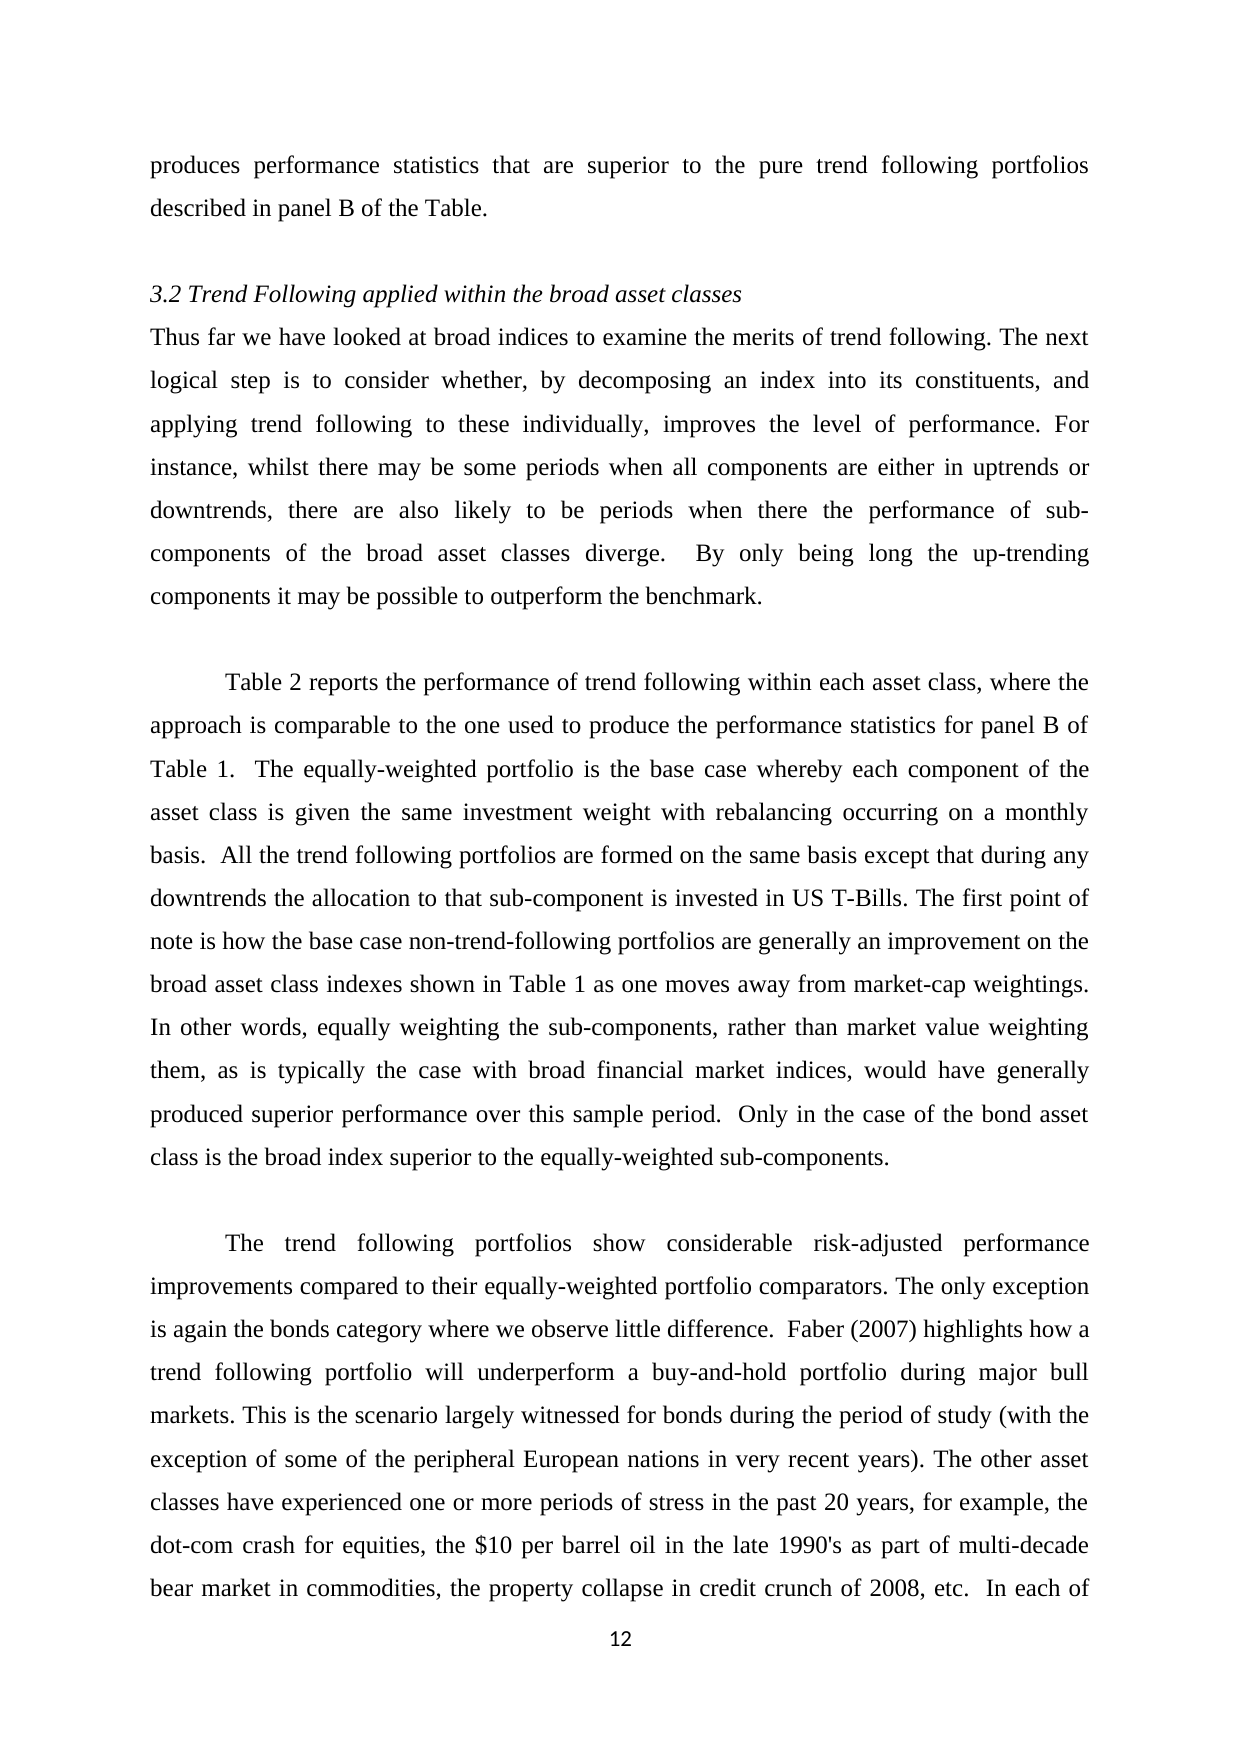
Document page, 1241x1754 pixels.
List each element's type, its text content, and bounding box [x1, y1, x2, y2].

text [150, 1228, 1090, 1602]
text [150, 150, 1090, 222]
text Table 2 reports the performance of trend following within each asset class, where the approach is comparable to the one used to produce the performance statistics for panel B of Table 1. The equally-weighted portfolio is the base case whereby each component of the asset class is given the same investment weight with rebalancing occurring on a monthly basis. All the trend following portfolios are formed on the same basis except that during any downtrends the allocation to that sub-component is invested in US T-Bills. The first point of note is how the base case non-trend-following portfolios are generally an improvement on the broad asset class indexes shown in Table 1 as one moves away from market-cap weightings. In other words, equally weighting the sub-components, rather than market value weighting them, as is typically the case with broad financial market indices, would have generally produced superior performance over this sample period. Only in the case of the bond asset class is the broad index superior to the equally-weighted sub-components. [150, 667, 1090, 1171]
text 3.2 Trend Following applied within the broad asset classes [150, 279, 1090, 308]
text Thus far we have looked at broad indices to examine the merits of trend following. The next logical step is to consider whether, by decomposing an index into its constituents, and applying trend following to these individually, improves the level of performance. For instance, whilst there may be some periods when all components are either in uptrends or downtrends, there are also likely to be periods when there the performance of sub-components of the broad asset classes diverge. By only being long the up-trending components it may be possible to outperform the benchmark. [150, 322, 1090, 610]
